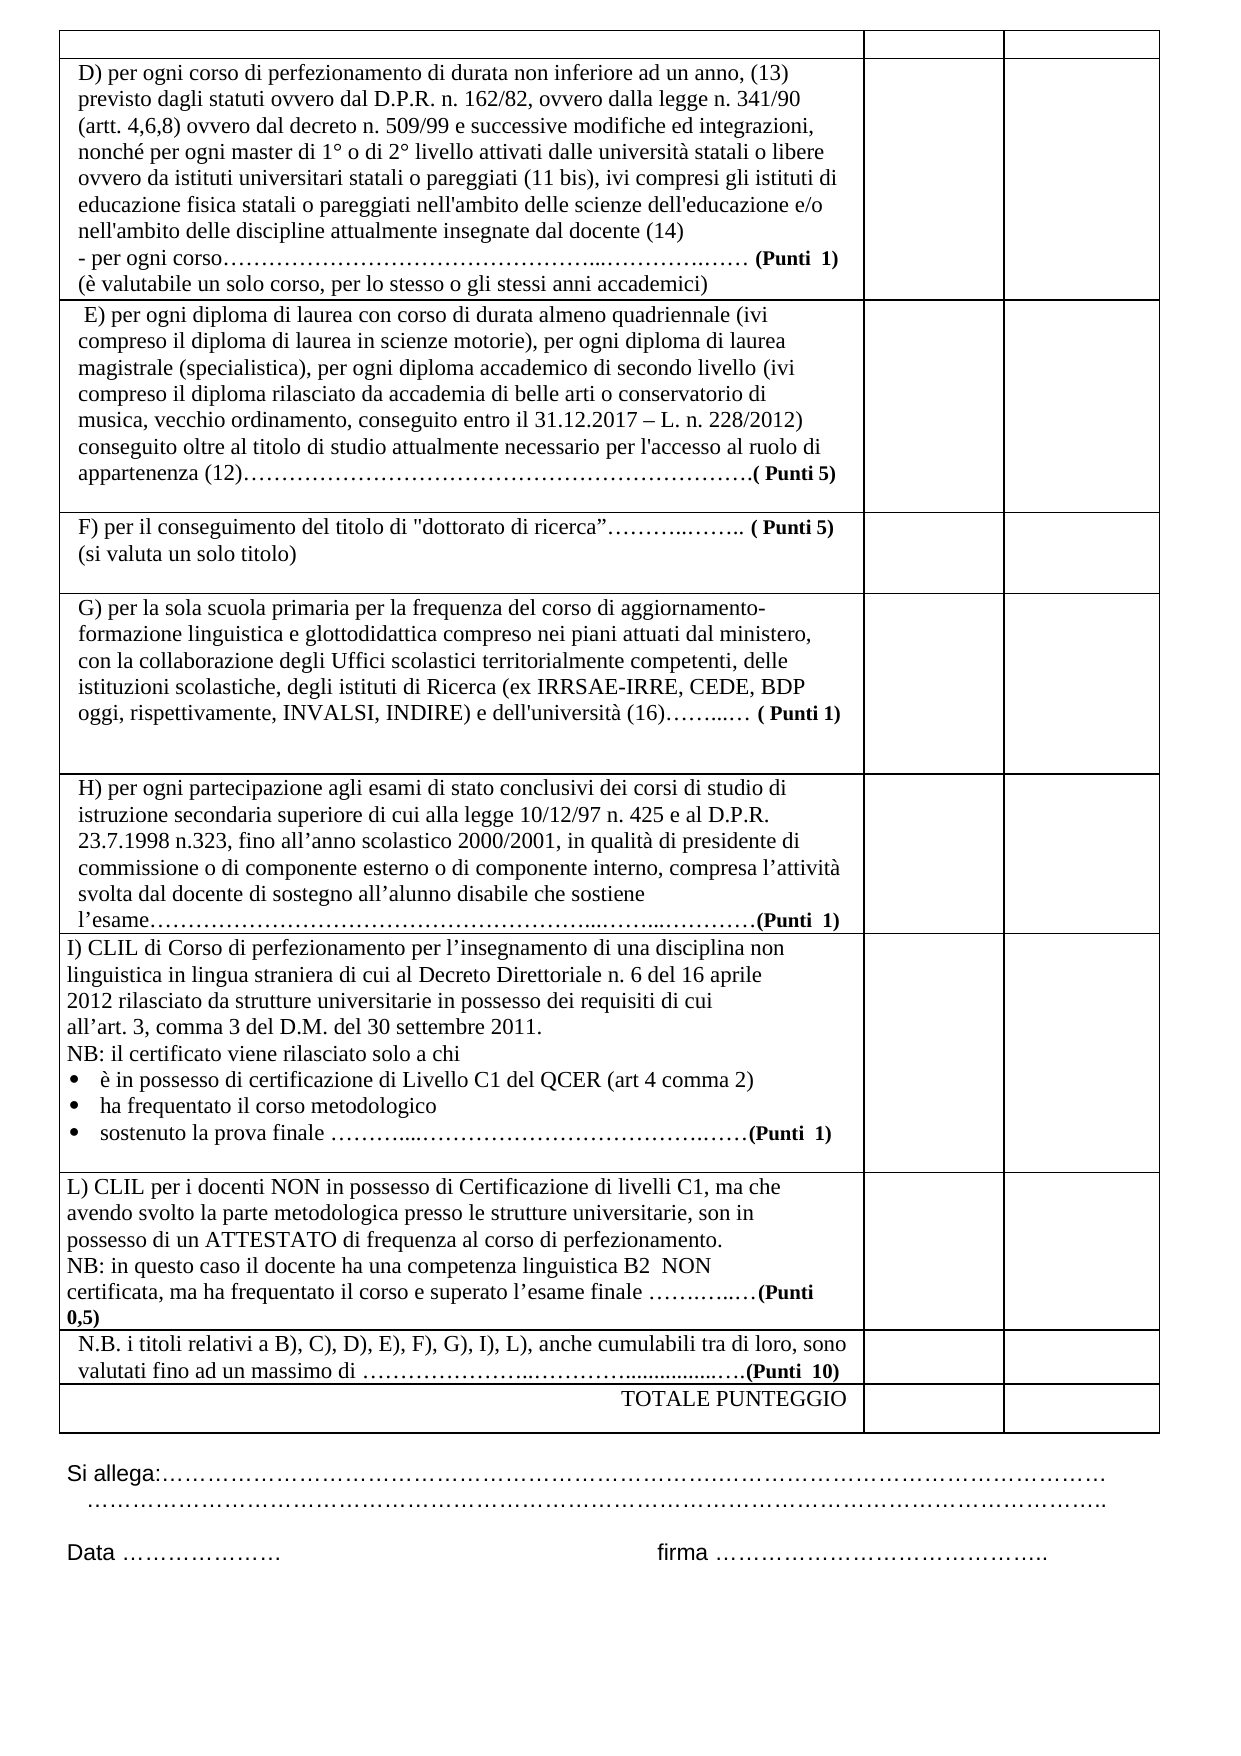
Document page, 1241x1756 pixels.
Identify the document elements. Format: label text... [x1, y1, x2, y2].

table_cell [60, 301, 863, 512]
table_cell I) CLIL di Corso di perfezionamento per l’insegnamento di una disciplina non linguistica in lingua straniera di cui al Decreto Direttoriale n. 6 del 16 aprile 2012 rilasciato da strutture universitarie in possesso dei requisiti di cui all’art. 3, comma 3 del D.M. del 30 settembre 2011. NB: il certificato viene rilasciato solo a chi è in possesso di certificazione di Livello C1 del QCER (art 4 comma 2) ha frequentato il corso metodologico sostenuto la prova finale ………....……………………………….……(Punti 1) [60, 934, 863, 1171]
table_cell L) CLIL per i docenti NON in possesso di Certificazione di livelli C1, ma che avendo svolto la parte metodologica presso le strutture universitarie, son in possesso di un ATTESTATO di frequenza al corso di perfezionamento. NB: in questo caso il docente ha una competenza linguistica B2 NON certificata, ma ha frequentato il corso e superato l’esame finale …….…..…(Punti 0,5) [60, 1173, 863, 1329]
table_cell [865, 1385, 1003, 1432]
table_cell [1005, 59, 1159, 299]
table_cell [865, 934, 1003, 1171]
table_cell [865, 1331, 1003, 1383]
table_cell [865, 775, 1003, 933]
table_cell [60, 513, 863, 592]
table_cell [60, 31, 863, 57]
table_cell [1005, 1331, 1159, 1383]
table_cell [1005, 513, 1159, 592]
table_cell [865, 513, 1003, 592]
table_cell [60, 59, 863, 299]
table_cell [865, 31, 1003, 57]
table_cell [1005, 301, 1159, 512]
table_cell [865, 59, 1003, 299]
text Data ………………… firma …………………………………….. [67, 1539, 1184, 1565]
table_cell [1005, 1385, 1159, 1432]
table_cell [865, 594, 1003, 773]
table_cell [1005, 775, 1159, 933]
table_cell [1005, 31, 1159, 57]
table_cell [865, 1173, 1003, 1329]
table_cell [1005, 594, 1159, 773]
table_cell [60, 594, 863, 773]
text Si allega:……………………………………………………………….…………………………………………… [67, 1460, 1184, 1486]
table_cell [865, 301, 1003, 512]
table_cell [60, 775, 863, 933]
table_cell [1005, 1173, 1159, 1329]
table_cell [60, 1331, 863, 1383]
text …………………………………………………………………………………………………………………….. [67, 1486, 1184, 1513]
table_cell [60, 1385, 863, 1432]
table_cell [1005, 934, 1159, 1171]
